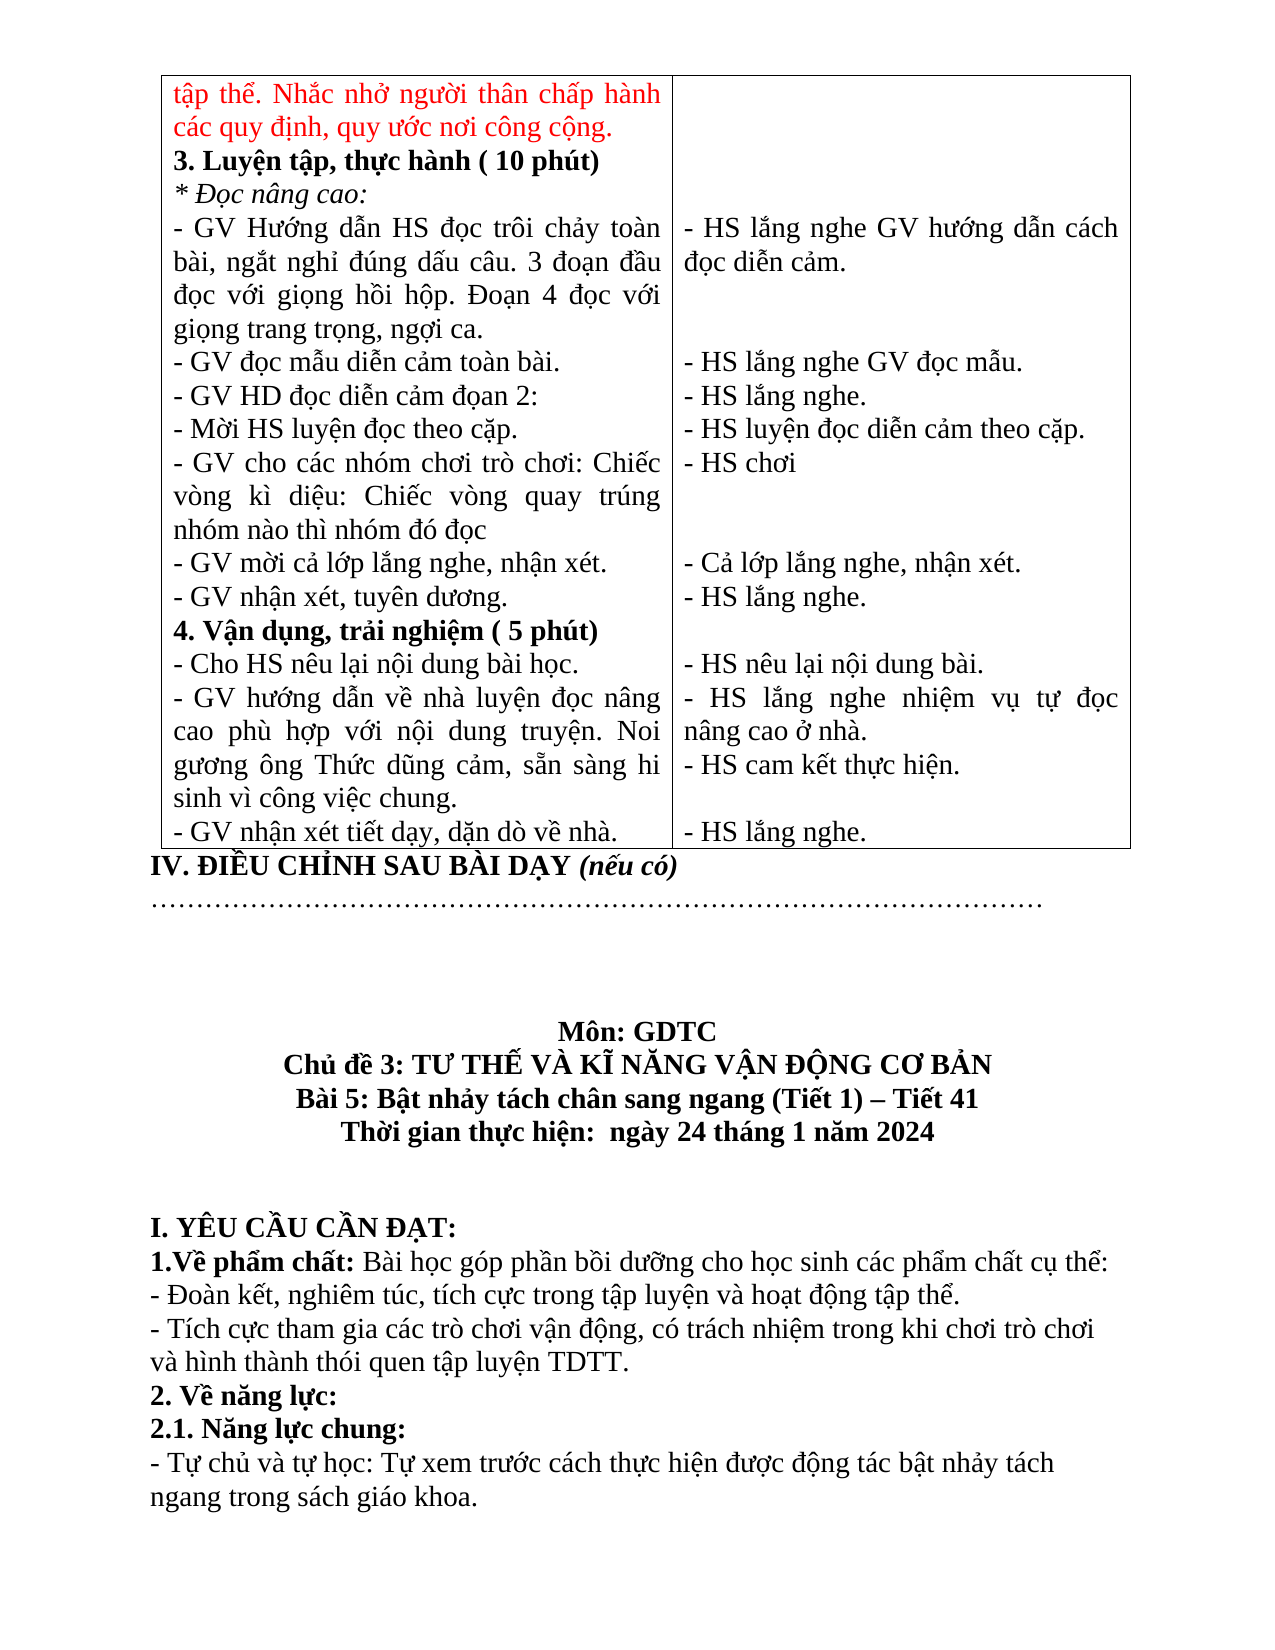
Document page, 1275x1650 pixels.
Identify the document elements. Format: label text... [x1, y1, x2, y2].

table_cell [162, 76, 672, 847]
text - Tự chủ và tự học: Tự xem trước cách thực hiện được động tác bật nhảy tách ngang trong sách giáo khoa. [150, 1445, 1125, 1512]
text 1.Về phẩm chất: Bài học góp phần bồi dưỡng cho học sinh các phẩm chất cụ thể: [150, 1244, 1125, 1277]
text - Tích cực tham gia các trò chơi vận động, có trách nhiệm trong khi chơi trò chơi và hình thành thói quen tập luyện TDTT. [150, 1311, 1125, 1378]
text Thời gian thực hiện: ngày 24 tháng 1 năm 2024 [150, 1114, 1125, 1148]
text Chủ đề 3: TƯ THẾ VÀ KĨ NĂNG VẬN ĐỘNG CƠ BẢN [150, 1047, 1125, 1081]
text Bài 5: Bật nhảy tách chân sang ngang (Tiết 1) – Tiết 41 [150, 1081, 1125, 1114]
text - Đoàn kết, nghiêm túc, tích cực trong tập luyện và hoạt động tập thể. [150, 1277, 1125, 1311]
text I. YÊU CẦU CẦN ĐẠT: [150, 1210, 1125, 1244]
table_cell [673, 76, 1130, 847]
text IV. ĐIỀU CHỈNH SAU BÀI DẠY (nếu có) [150, 848, 1125, 882]
text 2.1. Năng lực chung: [150, 1412, 1125, 1445]
text 2. Về năng lực: [150, 1378, 1125, 1412]
text ……………………………………………………………………………………… [150, 882, 1125, 913]
text Môn: GDTC [150, 1014, 1125, 1047]
